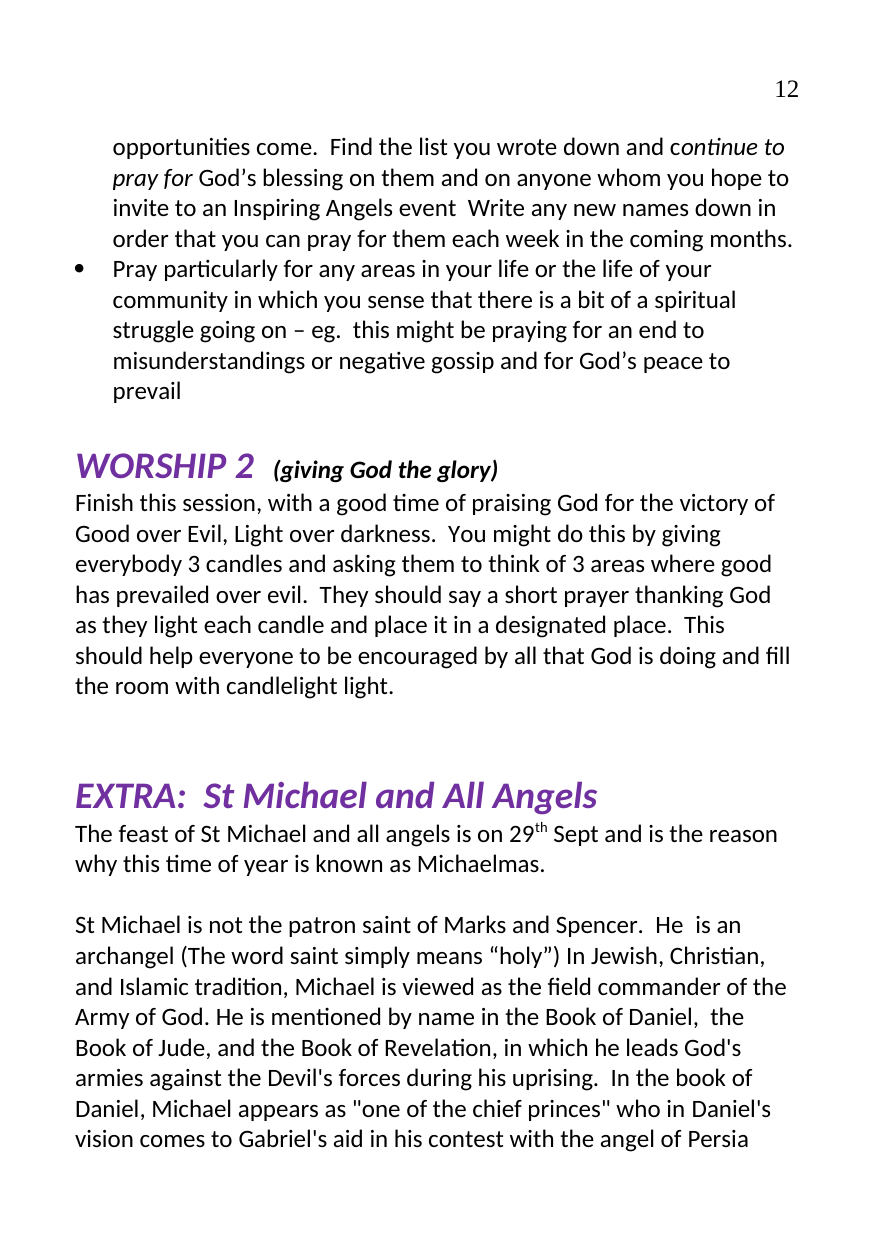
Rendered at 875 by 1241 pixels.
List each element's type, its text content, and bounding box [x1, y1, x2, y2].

list Pray particularly for any areas in your life or the life of your community in which you sense that there is a bit of a spiritual struggle going on – eg. this might be praying for an end to misunderstandings or negative gossip and for God’s peace to prevail [75, 253, 799, 406]
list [75, 131, 799, 253]
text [75, 910, 799, 1154]
text The feast of St Michael and all angels is on 29th Sept and is the reason why this time of year is known as Michaelmas. [75, 818, 799, 879]
text EXTRA: St Michael and All Angels [75, 772, 799, 818]
text WORSHIP 2 (giving God the glory) [75, 442, 799, 487]
text Finish this session, with a good time of praising God for the victory of Good over Evil, Light over darkness. You might do this by giving everybody 3 candles and asking them to think of 3 areas where good has prevailed over evil. They should say a short prayer thanking God as they light each candle and place it in a designated place. This should help everyone to be encouraged by all that God is doing and fill the room with candlelight light. [75, 487, 799, 701]
